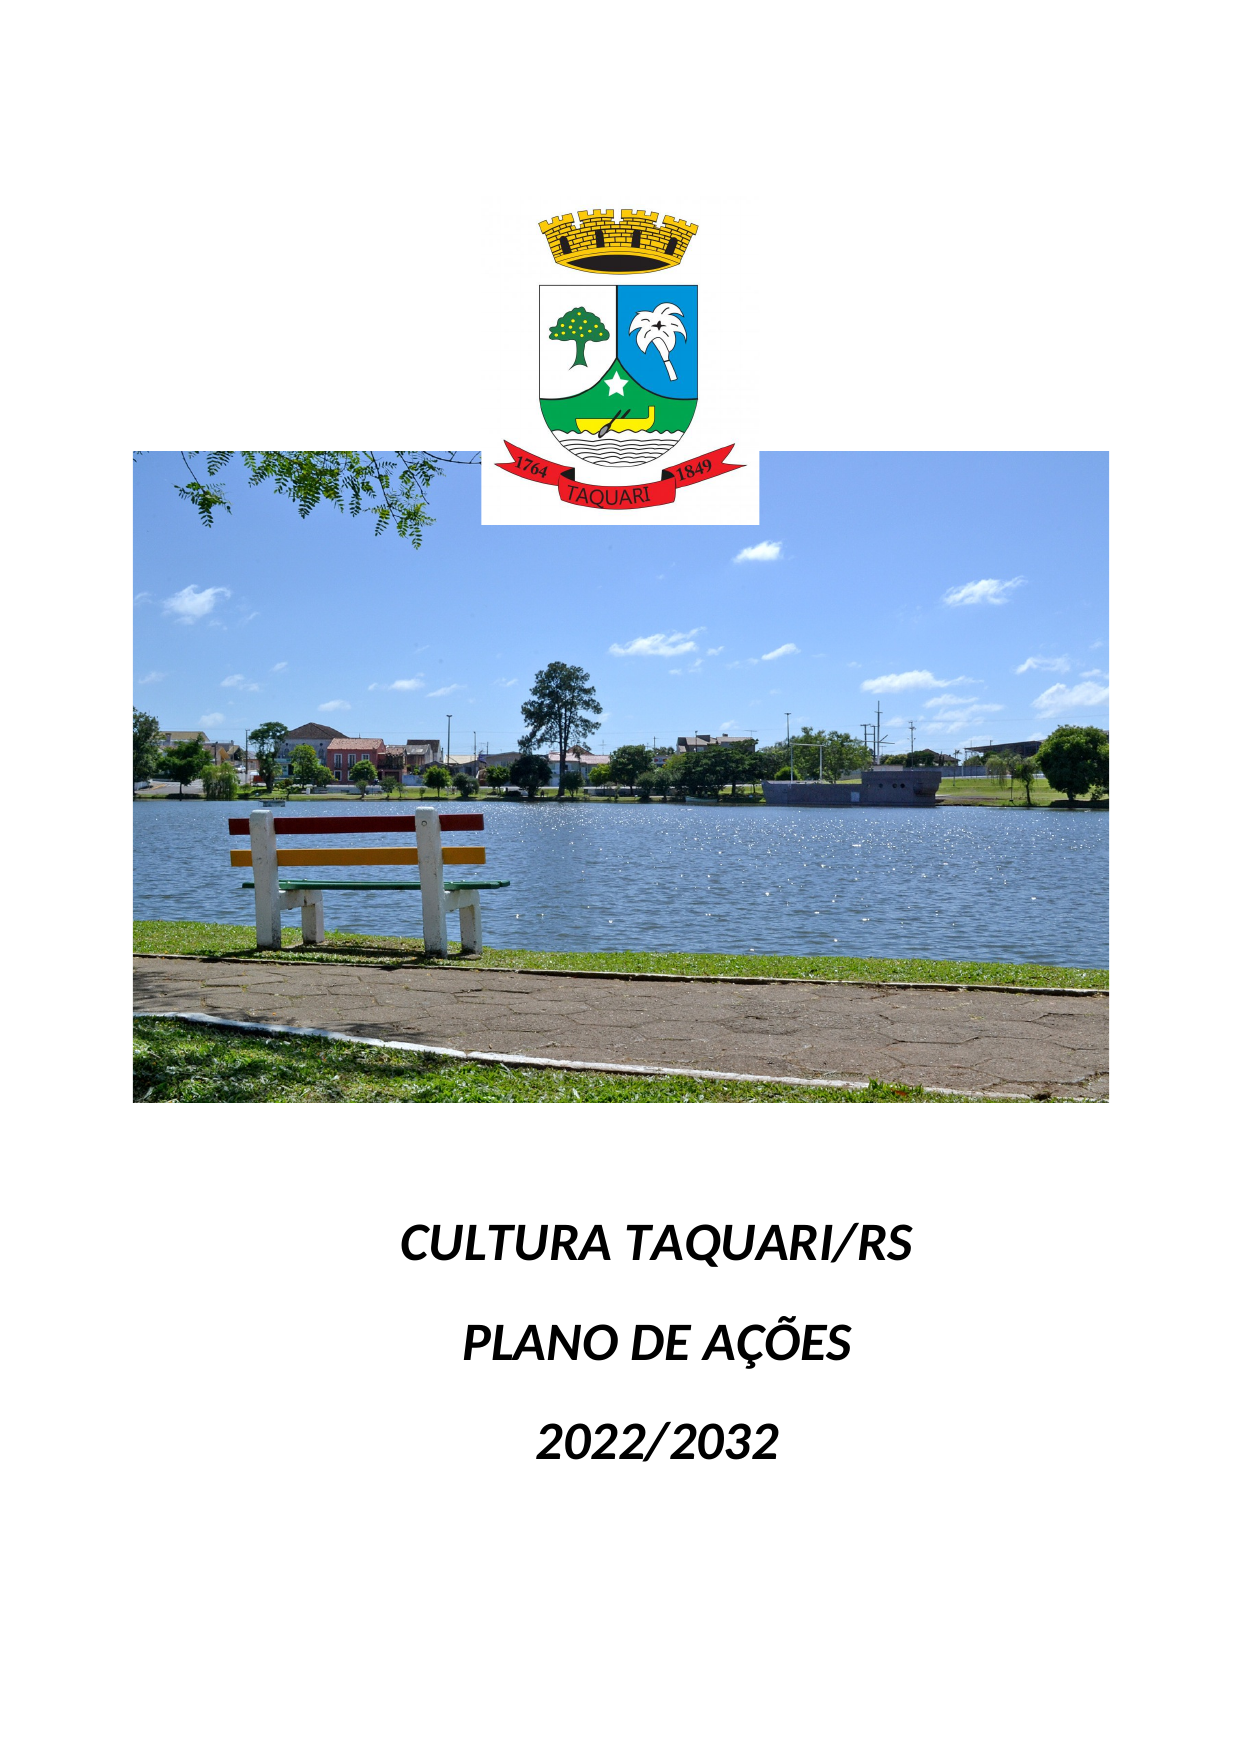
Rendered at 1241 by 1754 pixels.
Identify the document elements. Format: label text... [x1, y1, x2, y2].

text CULTURA TAQUARI/RS [177, 1208, 1063, 1274]
picture [132, 196, 1110, 1103]
text PLANO DE AÇÕES [177, 1307, 1063, 1373]
text 2022/2032 [177, 1406, 1063, 1473]
